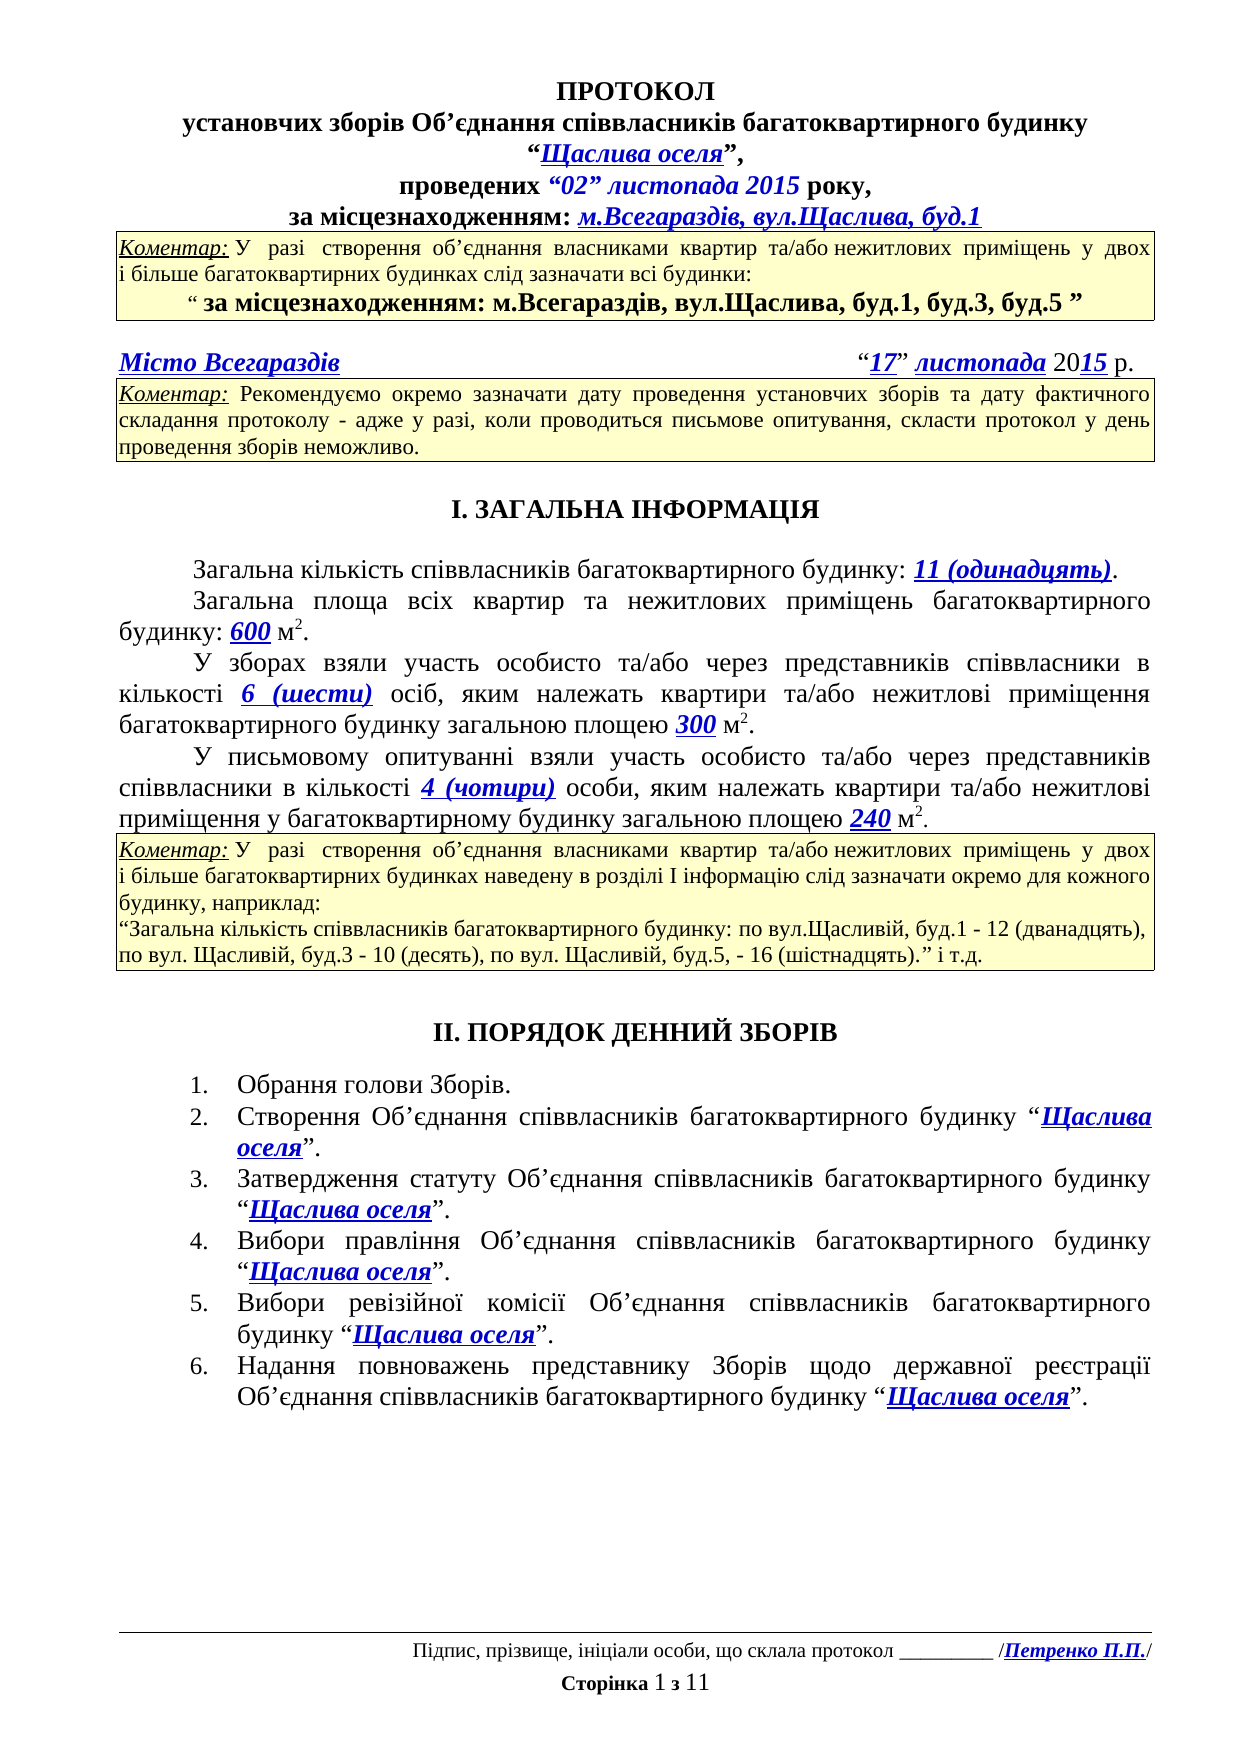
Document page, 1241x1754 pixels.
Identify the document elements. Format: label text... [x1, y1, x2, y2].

text ПРОТОКОЛ [119, 75, 1152, 106]
list Вибори ревізійної комісії Об’єднання співвласників багатоквартирного будинку “Щаслива оселя”. [189, 1287, 1152, 1349]
text “Загальна кількість співвласників багатоквартирного будинку: по вул.Щасливій, буд.1 - 12 (дванадцять), по вул. Щасливій, буд.3 - 10 (десять), по вул. Щасливій, буд.5, - 16 (шістнадцять).” і т.д. [117, 912, 1154, 970]
text Загальна кількість співвласників багатоквартирного будинку: 11 (одинадцять). [119, 553, 1152, 584]
list Створення Об’єднання співвласників багатоквартирного будинку “Щаслива оселя”. [189, 1100, 1152, 1162]
text У письмовому опитуванні взяли участь особисто та/або через представників співвласники в кількості 4 (чотири) особи, яким належать квартири та/або нежитлові приміщення у багатоквартирному будинку загальною площею 240 м2. [119, 740, 1152, 833]
text Місто Всегараздів “17” листопада 2015 р. [119, 346, 1152, 378]
text У зборах взяли участь особисто та/або через представників співвласники в кількості 6 (шести) осіб, яким належать квартири та/або нежитлові приміщення багатоквартирного будинку загальною площею 300 м2. [119, 646, 1152, 740]
text установчих зборів Об’єднання співвласників багатоквартирного будинку [119, 106, 1152, 138]
list Обрання голови Зборів. [189, 1068, 1152, 1100]
text Загальна площа всіх квартир та нежитлових приміщень багатоквартирного будинку: 600 м2. [119, 584, 1152, 646]
text Коментар: У разі створення об’єднання власниками квартир та/або нежитлових приміщень у двох і більше багатоквартирних будинках слід зазначати всі будинки: [117, 232, 1154, 284]
text за місцезнаходженням: м.Всегараздів, вул.Щаслива, буд.1 [119, 200, 1152, 231]
text проведених “02” листопада 2015 року, [119, 169, 1152, 200]
text “ за місцезнаходженням: м.Всегараздів, вул.Щаслива, буд.1, буд.3, буд.5 ” [117, 284, 1154, 320]
list Надання повноважень представнику Зборів щодо державної реєстрації Об’єднання співвласників багатоквартирного будинку “Щаслива оселя”. [189, 1349, 1152, 1411]
text ІІ. ПОРЯДОК ДЕННИЙ ЗБОРІВ [119, 1016, 1152, 1047]
text Коментар: У разі створення об’єднання власниками квартир та/або нежитлових приміщень у двох і більше багатоквартирних будинках наведену в розділі І інформацію слід зазначати окремо для кожного будинку, наприклад: [117, 834, 1154, 912]
text “Щаслива оселя”, [119, 138, 1152, 169]
text Коментар: Рекомендуємо окремо зазначати дату проведення установчих зборів та дату фактичного складання протоколу - адже у разі, коли проводиться письмове опитування, скласти протокол у день проведення зборів неможливо. [117, 379, 1154, 461]
list Затвердження статуту Об’єднання співвласників багатоквартирного будинку “Щаслива оселя”. [189, 1162, 1152, 1224]
text І. ЗАГАЛЬНА ІНФОРМАЦІЯ [119, 493, 1152, 524]
list Вибори правління Об’єднання співвласників багатоквартирного будинку “Щаслива оселя”. [189, 1224, 1152, 1287]
